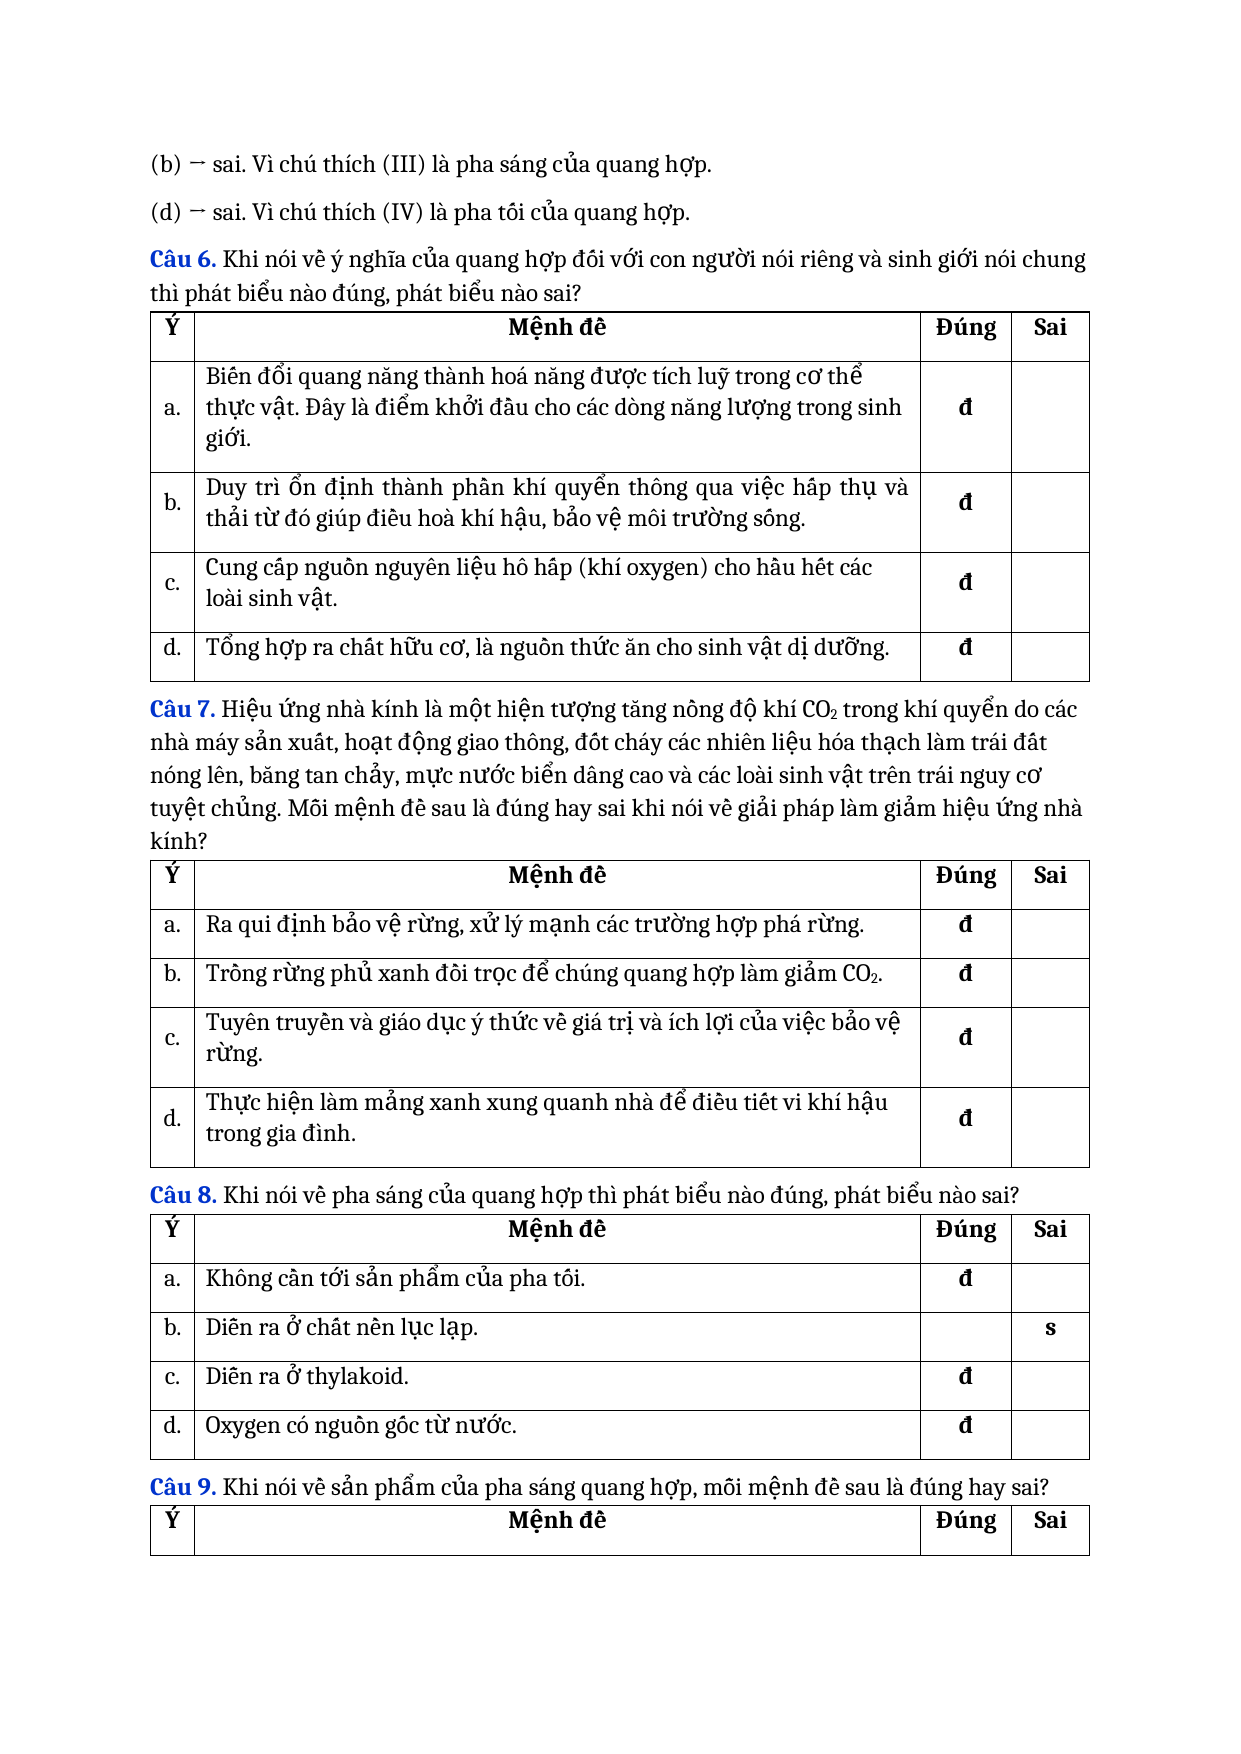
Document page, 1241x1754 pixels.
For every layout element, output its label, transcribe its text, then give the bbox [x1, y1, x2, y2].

table_cell [1012, 1008, 1089, 1087]
table_header Đúng [921, 1506, 1011, 1554]
table_header Sai [1012, 861, 1089, 909]
table_cell Duy trì ổn định thành phần khí quyển thông qua việc hấp thụ và thải từ đó giúp điều hoà khí hậu, bảo vệ môi trường sống. [195, 473, 920, 552]
table_header Ý [151, 1215, 194, 1263]
table_cell đ [921, 910, 1011, 958]
table_header Đúng [921, 313, 1011, 361]
table_cell đ [921, 1088, 1011, 1167]
text (d) → sai. Vì chú thích (IV) là pha tối của quang hợp. [150, 198, 1090, 226]
table_header Mệnh đề [195, 313, 920, 361]
table_header Ý [151, 1506, 194, 1554]
table_cell Diễn ra ở chất nền lục lạp. [195, 1313, 920, 1361]
table_cell Cung cấp nguồn nguyên liệu hô hấp (khí oxygen) cho hầu hết các loài sinh vật. [195, 553, 920, 632]
table_cell đ [921, 1411, 1011, 1459]
table_cell b. [151, 1313, 194, 1361]
table_cell Biến đổi quang năng thành hoá năng được tích luỹ trong cơ thể thực vật. Đây là điểm khởi đầu cho các dòng năng lượng trong sinh giới. [195, 362, 920, 472]
table_cell Tuyên truyền và giáo dục ý thức về giá trị và ích lợi của việc bảo vệ rừng. [195, 1008, 920, 1087]
table_cell đ [921, 1008, 1011, 1087]
table_cell đ [921, 553, 1011, 632]
text Câu 9. Khi nói về sản phẩm của pha sáng quang hợp, mỗi mệnh đề sau là đúng hay sai? [150, 1472, 1090, 1501]
table_cell Không cần tới sản phẩm của pha tối. [195, 1264, 920, 1312]
table_cell c. [151, 1362, 194, 1410]
table_cell [1012, 362, 1089, 472]
table_cell a. [151, 1264, 194, 1312]
table_header Sai [1012, 1506, 1089, 1554]
table_header Sai [1012, 1215, 1089, 1263]
table_cell đ [921, 1264, 1011, 1312]
table_cell c. [151, 1008, 194, 1087]
table_cell s [1012, 1313, 1089, 1361]
table_cell Oxygen có nguồn gốc từ nước. [195, 1411, 920, 1459]
table_cell Tổng hợp ra chất hữu cơ, là nguồn thức ăn cho sinh vật dị dưỡng. [195, 633, 920, 681]
table_cell a. [151, 910, 194, 958]
table_cell b. [151, 473, 194, 552]
table_cell [1012, 553, 1089, 632]
table_header Ý [151, 861, 194, 909]
table_cell a. [151, 362, 194, 472]
table_header Ý [151, 313, 194, 361]
table_cell đ [921, 959, 1011, 1007]
table_cell [1012, 633, 1089, 681]
table_cell d. [151, 1088, 194, 1167]
table_cell đ [921, 633, 1011, 681]
table_cell đ [921, 473, 1011, 552]
table_cell [1012, 910, 1089, 958]
table_header Đúng [921, 1215, 1011, 1263]
text Câu 7. Hiệu ứng nhà kính là một hiện tượng tăng nồng độ khí CO2 trong khí quyển do các nhà máy sản xuất, hoạt động giao thông, đốt cháy các nhiên liệu hóa thạch làm trái đất nóng lên, băng tan chảy, mực nước biển dâng cao và các loài sinh vật trên trái nguy cơ tuyệt chủng. Mỗi mệnh đề sau là đúng hay sai khi nói về giải pháp làm giảm hiệu ứng nhà kính? [150, 694, 1090, 855]
table_cell Trồng rừng phủ xanh đồi trọc để chúng quang hợp làm giảm CO2. [195, 959, 920, 1007]
table_cell [1012, 1411, 1089, 1459]
table_header Mệnh đề [195, 1215, 920, 1263]
text (b) → sai. Vì chú thích (III) là pha sáng của quang hợp. [150, 150, 1090, 179]
text Câu 6. Khi nói về ý nghĩa của quang hợp đối với con người nói riêng và sinh giới nói chung thì phát biểu nào đúng, phát biểu nào sai? [150, 245, 1090, 307]
table_cell [1012, 1264, 1089, 1312]
table_cell [1012, 473, 1089, 552]
table_cell Ra qui định bảo vệ rừng, xử lý mạnh các trường hợp phá rừng. [195, 910, 920, 958]
table_cell đ [921, 1362, 1011, 1410]
table_cell [921, 1313, 1011, 1361]
table_cell [1012, 959, 1089, 1007]
table_cell b. [151, 959, 194, 1007]
table_cell Diễn ra ở thylakoid. [195, 1362, 920, 1410]
table_cell Thực hiện làm mảng xanh xung quanh nhà để điều tiết vi khí hậu trong gia đình. [195, 1088, 920, 1167]
table_header Sai [1012, 313, 1089, 361]
table_cell d. [151, 1411, 194, 1459]
table_cell d. [151, 633, 194, 681]
table_cell c. [151, 553, 194, 632]
table_cell đ [921, 362, 1011, 472]
table_header Mệnh đề [195, 861, 920, 909]
text Câu 8. Khi nói về pha sáng của quang hợp thì phát biểu nào đúng, phát biểu nào sai? [150, 1181, 1090, 1209]
table_header Mệnh đề [195, 1506, 920, 1554]
table_cell [1012, 1088, 1089, 1167]
table_cell [1012, 1362, 1089, 1410]
table_header Đúng [921, 861, 1011, 909]
